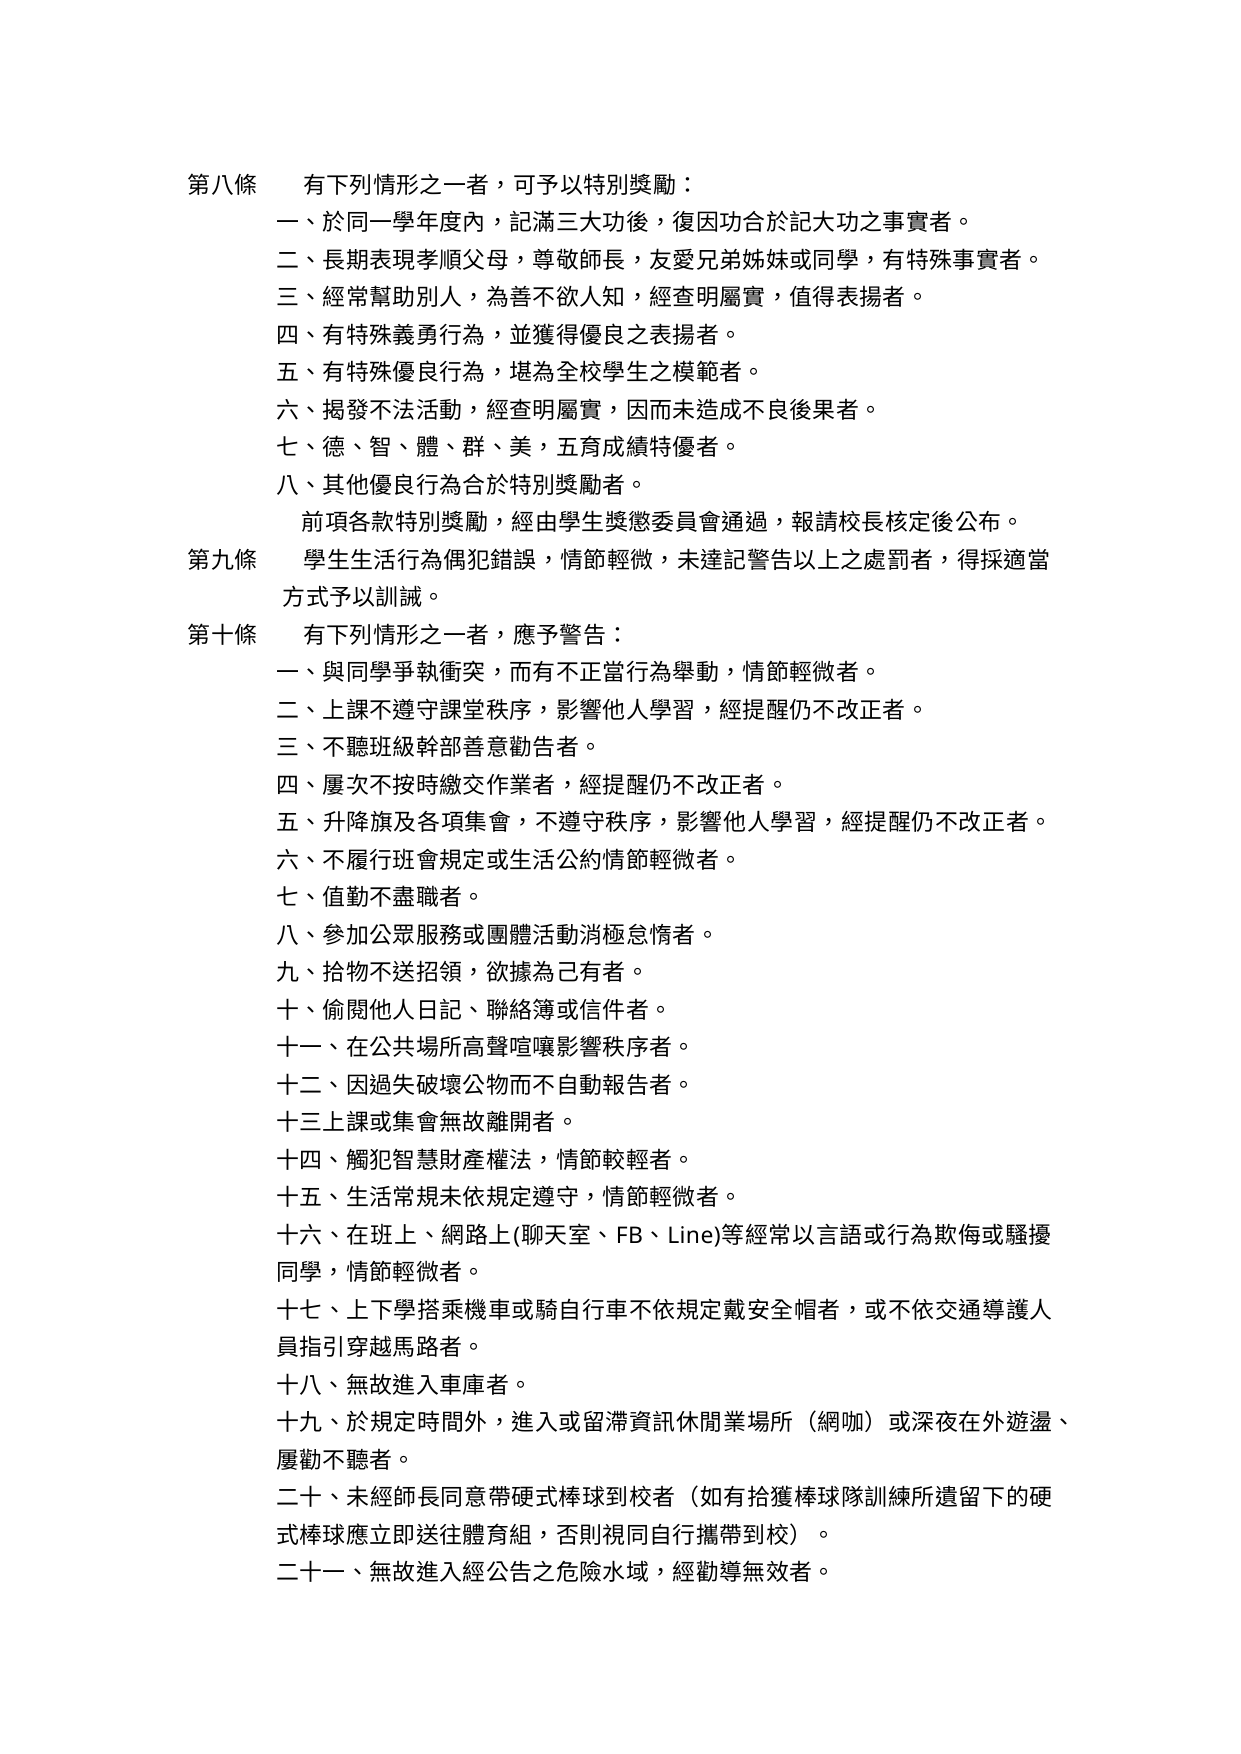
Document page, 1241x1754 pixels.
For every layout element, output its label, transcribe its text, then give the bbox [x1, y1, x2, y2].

text 第八條 有下列情形之一者，可予以特別獎勵： 一、於同一學年度內，記滿三大功後，復因功合於記大功之事實者。 二、長期表現孝順父母，尊敬師長，友愛兄弟姊妹或同學，有特殊事實者。 三、經常幫助別人，為善不欲人知，經查明屬實，值得表揚者。 四、有特殊義勇行為，並獲得優良之表揚者。 五、有特殊優良行為，堪為全校學生之模範者。 六、揭發不法活動，經查明屬實，因而未造成不良後果者。 七、德、智、體、群、美，五育成績特優者。 八、其他優良行為合於特別獎勵者。 前項各款特別獎勵，經由學生獎懲委員會通過，報請校長核定後公布。 [187, 164, 1053, 539]
text 第九條 學生生活行為偶犯錯誤，情節輕微，未達記警告以上之處罰者，得採適當方式予以訓誡。 [187, 539, 1053, 614]
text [187, 614, 1053, 1589]
